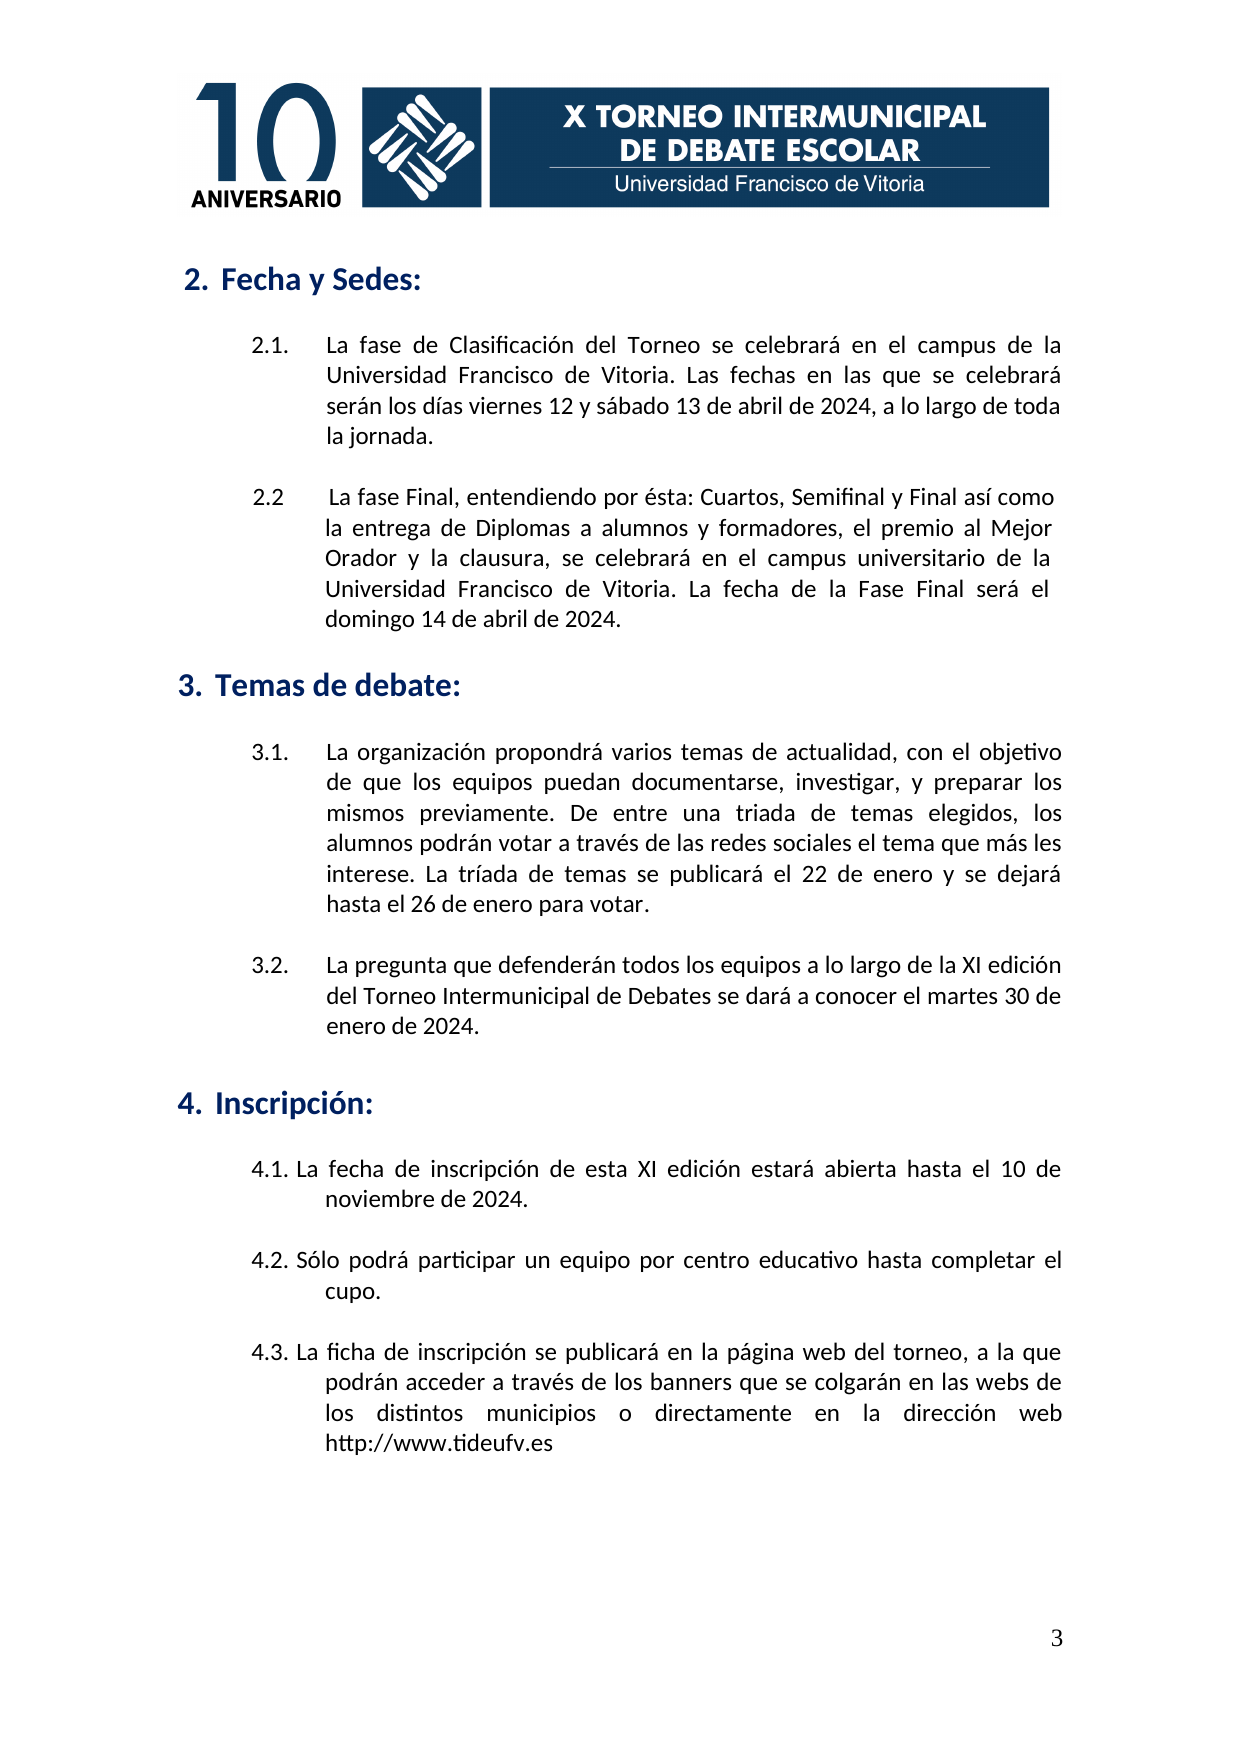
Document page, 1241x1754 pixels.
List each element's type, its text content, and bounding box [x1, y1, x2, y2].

list La pregunta que defenderán todos los equipos a lo largo de la XI edición del Torneo Intermunicipal de Debates se dará a conocer el martes 30 de enero de 2024. [251, 949, 1063, 1041]
list Temas de debate: [177, 664, 1063, 705]
list Sólo podrá participar un equipo por centro educativo hasta completar el cupo. [251, 1244, 1063, 1306]
list La ficha de inscripción se publicará en la página web del torneo, a la que podrán acceder a través de los banners que se colgarán en las webs de los distintos municipios o directamente en la dirección web http://www.tideufv.es [251, 1336, 1063, 1458]
list Fecha y Sedes: [183, 257, 1063, 298]
list La fase de Clasificación del Torneo se celebrará en el campus de la Universidad Francisco de Vitoria. Las fechas en las que se celebrará serán los días viernes 12 y sábado 13 de abril de 2024, a lo largo de toda la jornada. [251, 329, 1063, 451]
picture [177, 73, 1063, 217]
list La fase Final, entendiendo por ésta: Cuartos, Semifinal y Final así como la entrega de Diplomas a alumnos y formadores, el premio al Mejor Orador y la clausura, se celebrará en el campus universitario de la Universidad Francisco de Vitoria. La fecha de la Fase Final será el domingo 14 de abril de 2024. [252, 481, 1063, 634]
list La fecha de inscripción de esta XI edición estará abierta hasta el 10 de noviembre de 2024. [251, 1153, 1063, 1214]
list Inscripción: [177, 1082, 1063, 1122]
list La organización propondrá varios temas de actualidad, con el objetivo de que los equipos puedan documentarse, investigar, y preparar los mismos previamente. De entre una triada de temas elegidos, los alumnos podrán votar a través de las redes sociales el tema que más les interese. La tríada de temas se publicará el 22 de enero y se dejará hasta el 26 de enero para votar. [251, 736, 1063, 919]
